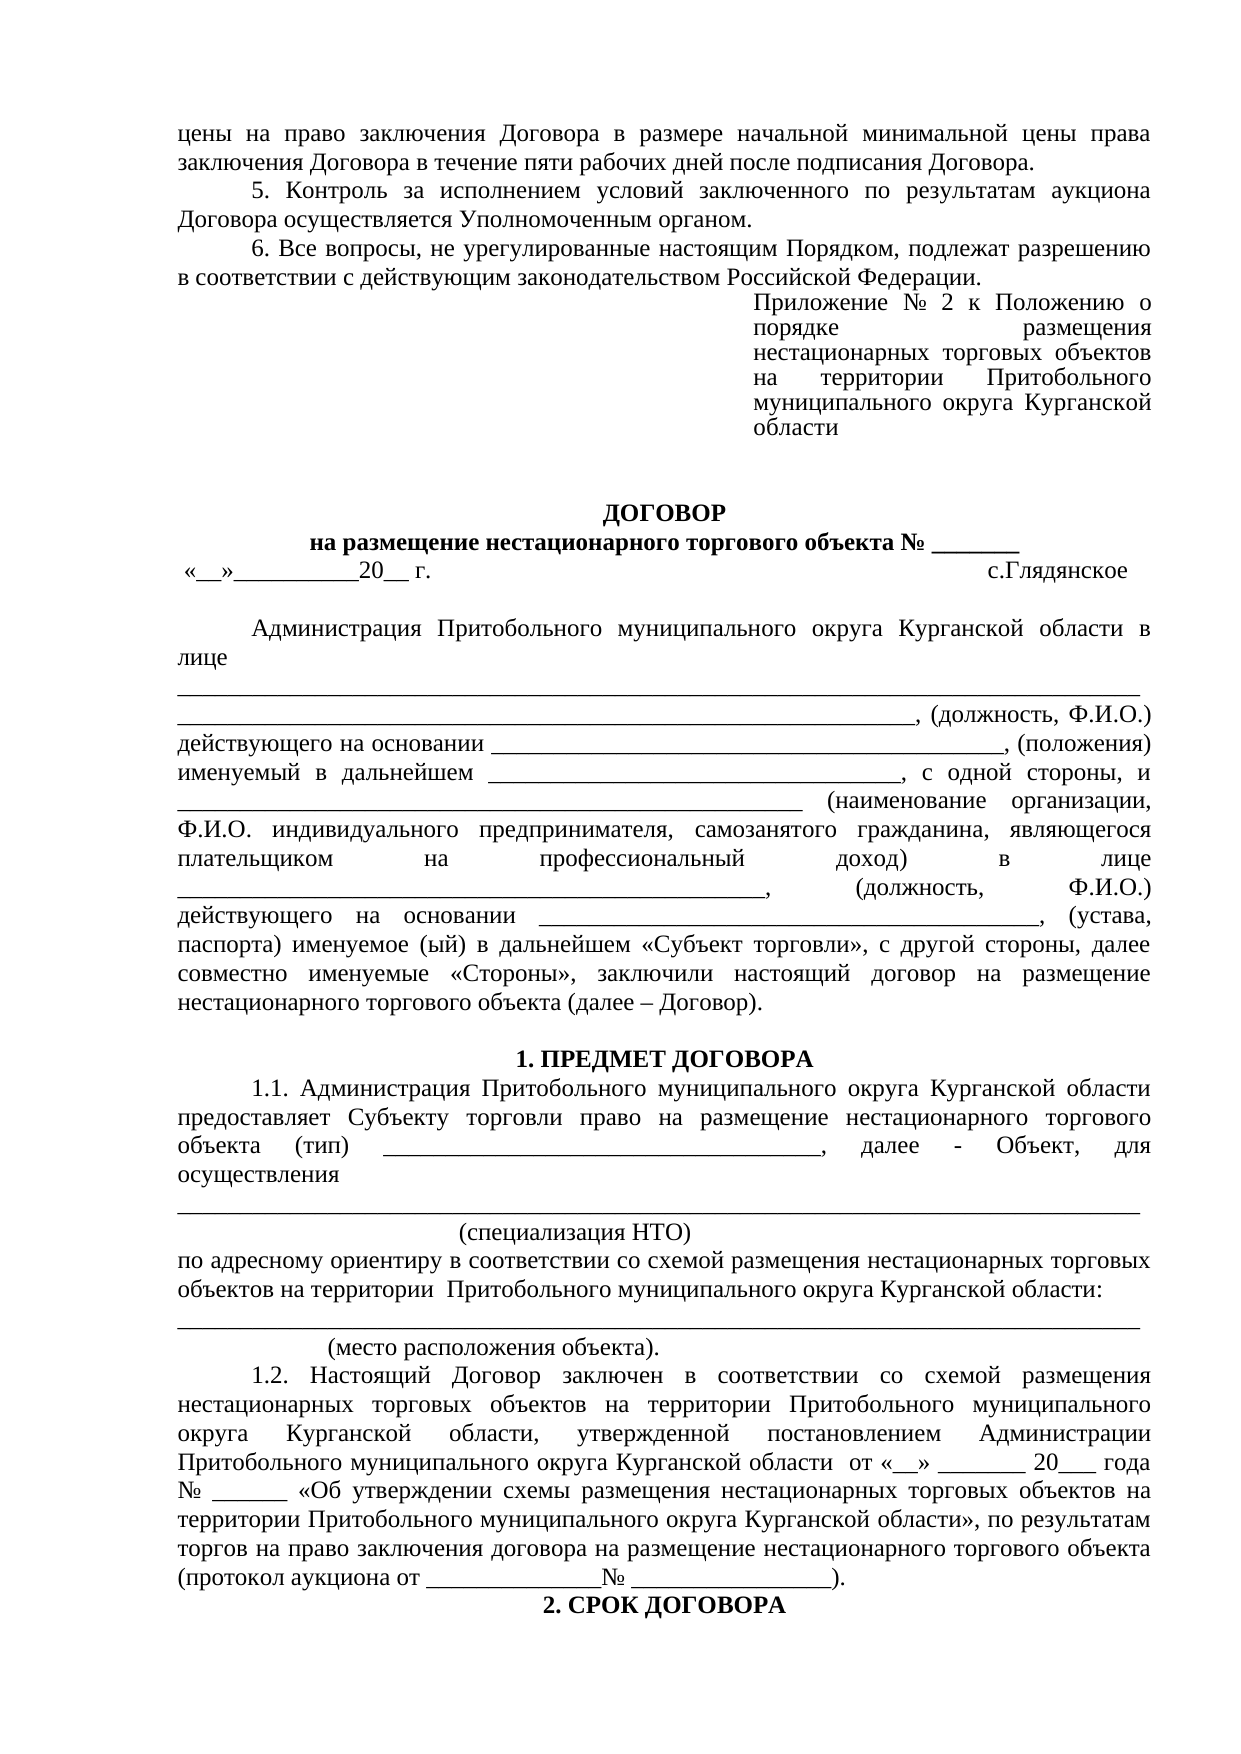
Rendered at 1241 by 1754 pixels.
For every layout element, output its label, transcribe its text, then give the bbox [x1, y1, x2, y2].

text на размещение нестационарного торгового объекта № _______ [177, 527, 1152, 556]
text «__»__________20__ г. с.Глядянское [177, 556, 1152, 584]
text Администрация Притобольного муниципального округа Курганской области в лице _____________________________________________________________________________ ___________________________________________________________, (должность, Ф.И.О.) действующего на основании _________________________________________, (положения) именуемый в дальнейшем _________________________________, с одной стороны, и __________________________________________________ (наименование организации, Ф.И.О. индивидуального предпринимателя, самозанятого гражданина, являющегося плательщиком на профессиональный доход) в лице _______________________________________________, (должность, Ф.И.О.) действующего на основании ________________________________________, (устава, паспорта) именуемое (ый) в дальнейшем «Субъект торговли», с другой стороны, далее совместно именуемые «Стороны», заключили настоящий договор на размещение нестационарного торгового объекта (далее – Договор). [177, 613, 1152, 843]
text 6. Все вопросы, не урегулированные настоящим Порядком, подлежат разрешению в соответствии с действующим законодательством Российской Федерации. [177, 233, 1152, 291]
text 5. Контроль за исполнением условий заключенного по результатам аукциона Договора осуществляется Уполномоченным органом. [177, 176, 1152, 233]
text _____________________________________________________________________________ [177, 1303, 1152, 1332]
text по адресному ориентиру в соответствии со схемой размещения нестационарных торговых объектов на территории Притобольного муниципального округа Курганской области: [177, 1246, 1152, 1303]
text (специализация НТО) [177, 1217, 1152, 1246]
text ДОГОВОР [177, 498, 1152, 527]
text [177, 118, 1152, 176]
text Приложение № 2 к Положению о порядке размещения нестационарных торговых объектов на территории Притобольного муниципального округа Курганской области [753, 291, 1152, 441]
text (место расположения объекта). [177, 1332, 1152, 1361]
text 1. ПРЕДМЕТ ДОГОВОРА [177, 1044, 1152, 1073]
text 1.1. Администрация Притобольного муниципального округа Курганской области предоставляет Субъекту торговли право на размещение нестационарного торгового объекта (тип) ___________________________________, далее - Объект, для осуществления _____________________________________________________________________________ [177, 1073, 1152, 1217]
text 2. СРОК ДОГОВОРА [177, 1591, 1152, 1619]
text 1.2. Настоящий Договор заключен в соответствии со схемой размещения нестационарных торговых объектов на территории Притобольного муниципального округа Курганской области, утвержденной постановлением Администрации Притобольного муниципального округа Курганской области от «__» _______ 20___ года № ______ «Об утверждении схемы размещения нестационарных торговых объектов на территории Притобольного муниципального округа Курганской области», по результатам торгов на право заключения договора на размещение нестационарного торгового объекта (протокол аукциона от ______________№ ________________). [177, 1361, 1152, 1591]
text Администрация Притобольного муниципального округа Курганской области в лице _____________________________________________________________________________ ___________________________________________________________, (должность, Ф.И.О.) действующего на основании _________________________________________, (положения) именуемый в дальнейшем _________________________________, с одной стороны, и __________________________________________________ (наименование организации, Ф.И.О. индивидуального предпринимателя, самозанятого гражданина, являющегося плательщиком на профессиональный доход) в лице _______________________________________________, (должность, Ф.И.О.) действующего на основании ________________________________________, (устава, паспорта) именуемое (ый) в дальнейшем «Субъект торговли», с другой стороны, далее совместно именуемые «Стороны», заключили настоящий договор на размещение нестационарного торгового объекта (далее – Договор). [177, 843, 1152, 1016]
